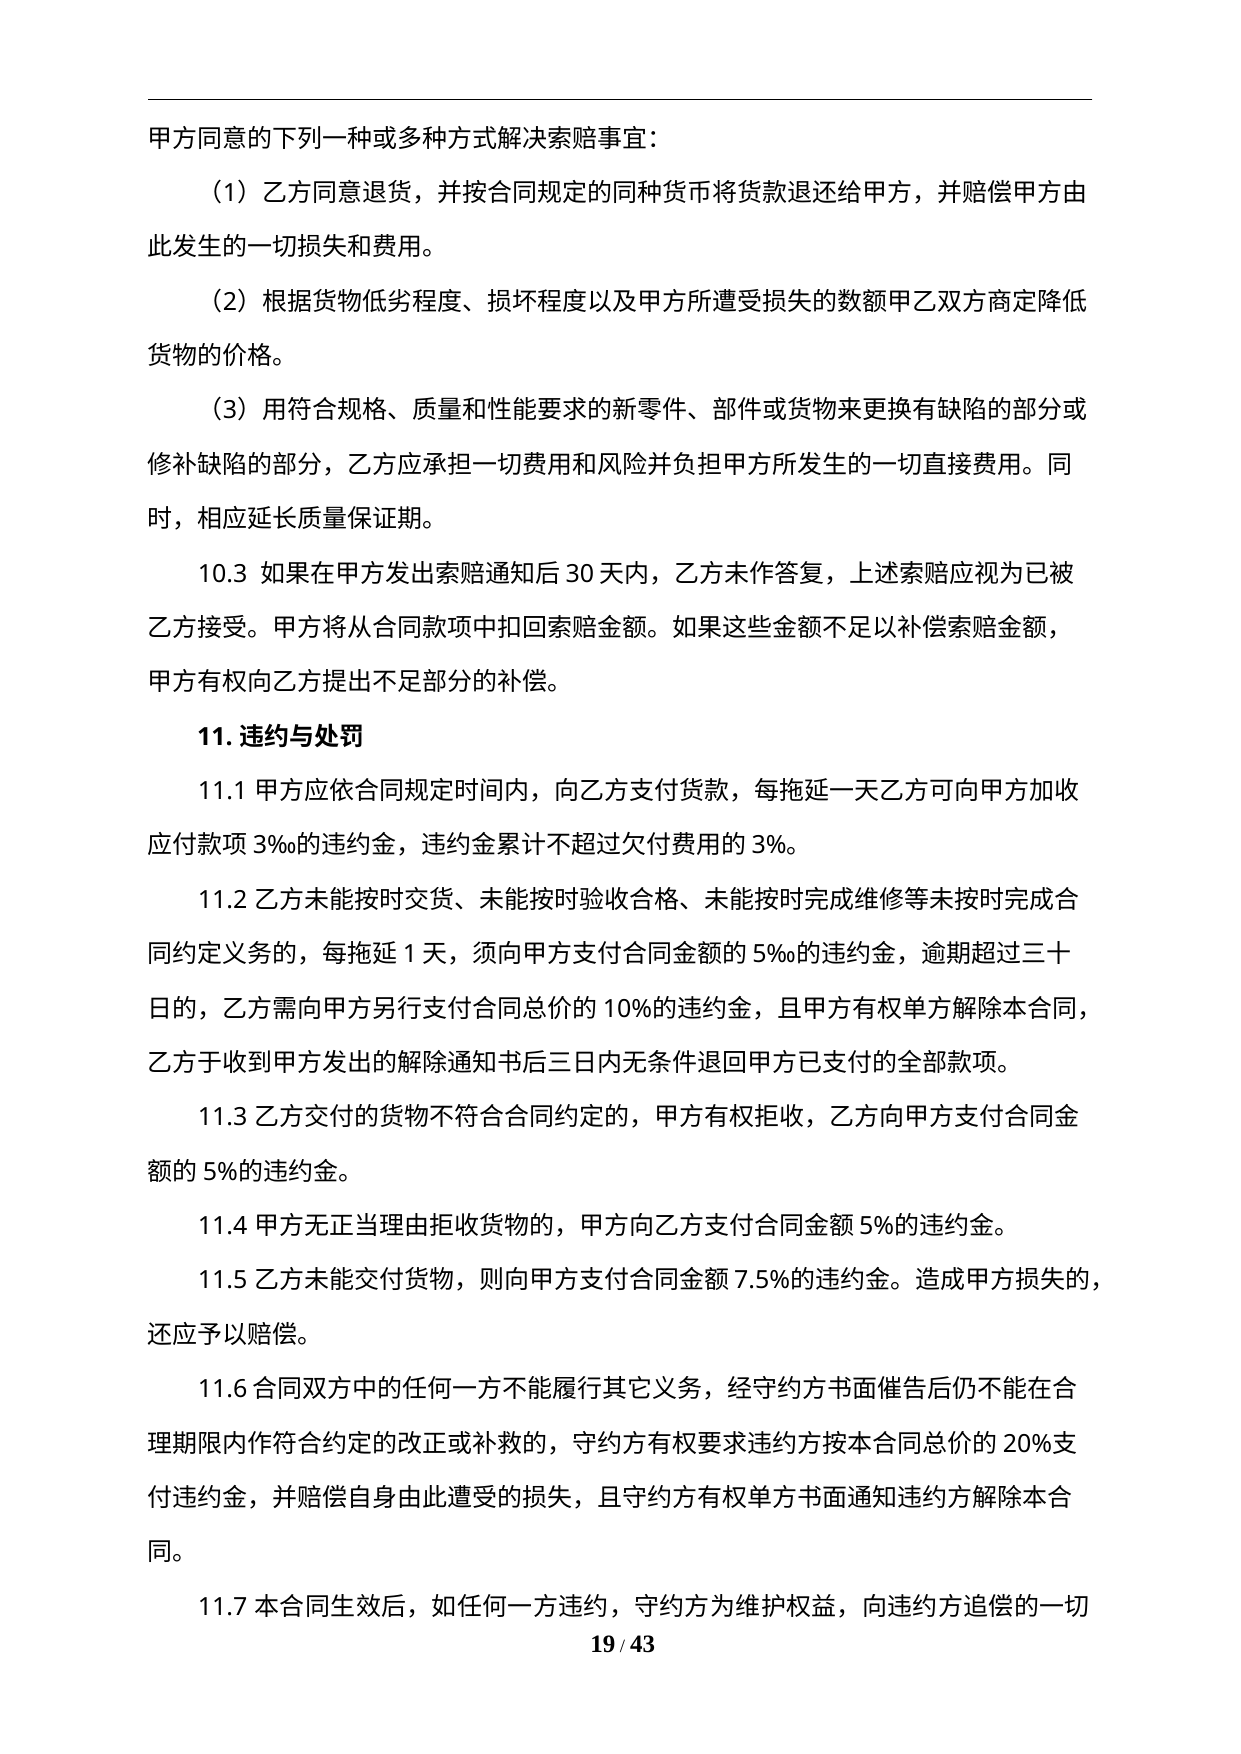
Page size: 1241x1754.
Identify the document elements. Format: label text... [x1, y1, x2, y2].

text （3）用符合规格、质量和性能要求的新零件、部件或货物来更换有缺陷的部分或修补缺陷的部分，乙方应承担一切费用和风险并负担甲方所发生的一切直接费用。同时，相应延长质量保证期。 [148, 390, 1092, 535]
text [148, 118, 1092, 154]
text 11.6合同双方中的任何一方不能履行其它义务，经守约方书面催告后仍不能在合理期限内作符合约定的改正或补救的，守约方有权要求违约方按本合同总价的20%支付违约金，并赔偿自身由此遭受的损失，且守约方有权单方书面通知违约方解除本合同。 [148, 1369, 1092, 1568]
text 11.2 乙方未能按时交货、未能按时验收合格、未能按时完成维修等未按时完成合同约定义务的，每拖延1天，须向甲方支付合同金额的5‰的违约金，逾期超过三十日的，乙方需向甲方另行支付合同总价的10%的违约金，且甲方有权单方解除本合同，乙方于收到甲方发出的解除通知书后三日内无条件退回甲方已支付的全部款项。 [148, 879, 1092, 1079]
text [148, 1586, 1092, 1622]
text （1）乙方同意退货，并按合同规定的同种货币将货款退还给甲方，并赔偿甲方由此发生的一切损失和费用。 [148, 172, 1092, 263]
text 11.3 乙方交付的货物不符合合同约定的，甲方有权拒收，乙方向甲方支付合同金额的5%的违约金。 [148, 1097, 1092, 1187]
text （2）根据货物低劣程度、损坏程度以及甲方所遭受损失的数额甲乙双方商定降低货物的价格。 [148, 281, 1092, 372]
text 11.5 乙方未能交付货物，则向甲方支付合同金额7.5%的违约金。造成甲方损失的，还应予以赔偿。 [148, 1260, 1092, 1351]
text 11.1 甲方应依合同规定时间内，向乙方支付货款，每拖延一天乙方可向甲方加收应付款项3‰的违约金，违约金累计不超过欠付费用的3%。 [148, 771, 1092, 861]
text 11. 违约与处罚 [148, 716, 1092, 752]
text 11.4 甲方无正当理由拒收货物的，甲方向乙方支付合同金额5%的违约金。 [148, 1206, 1092, 1242]
text 10.3 如果在甲方发出索赔通知后30天内，乙方未作答复，上述索赔应视为已被乙方接受。甲方将从合同款项中扣回索赔金额。如果这些金额不足以补偿索赔金额，甲方有权向乙方提出不足部分的补偿。 [148, 553, 1092, 698]
